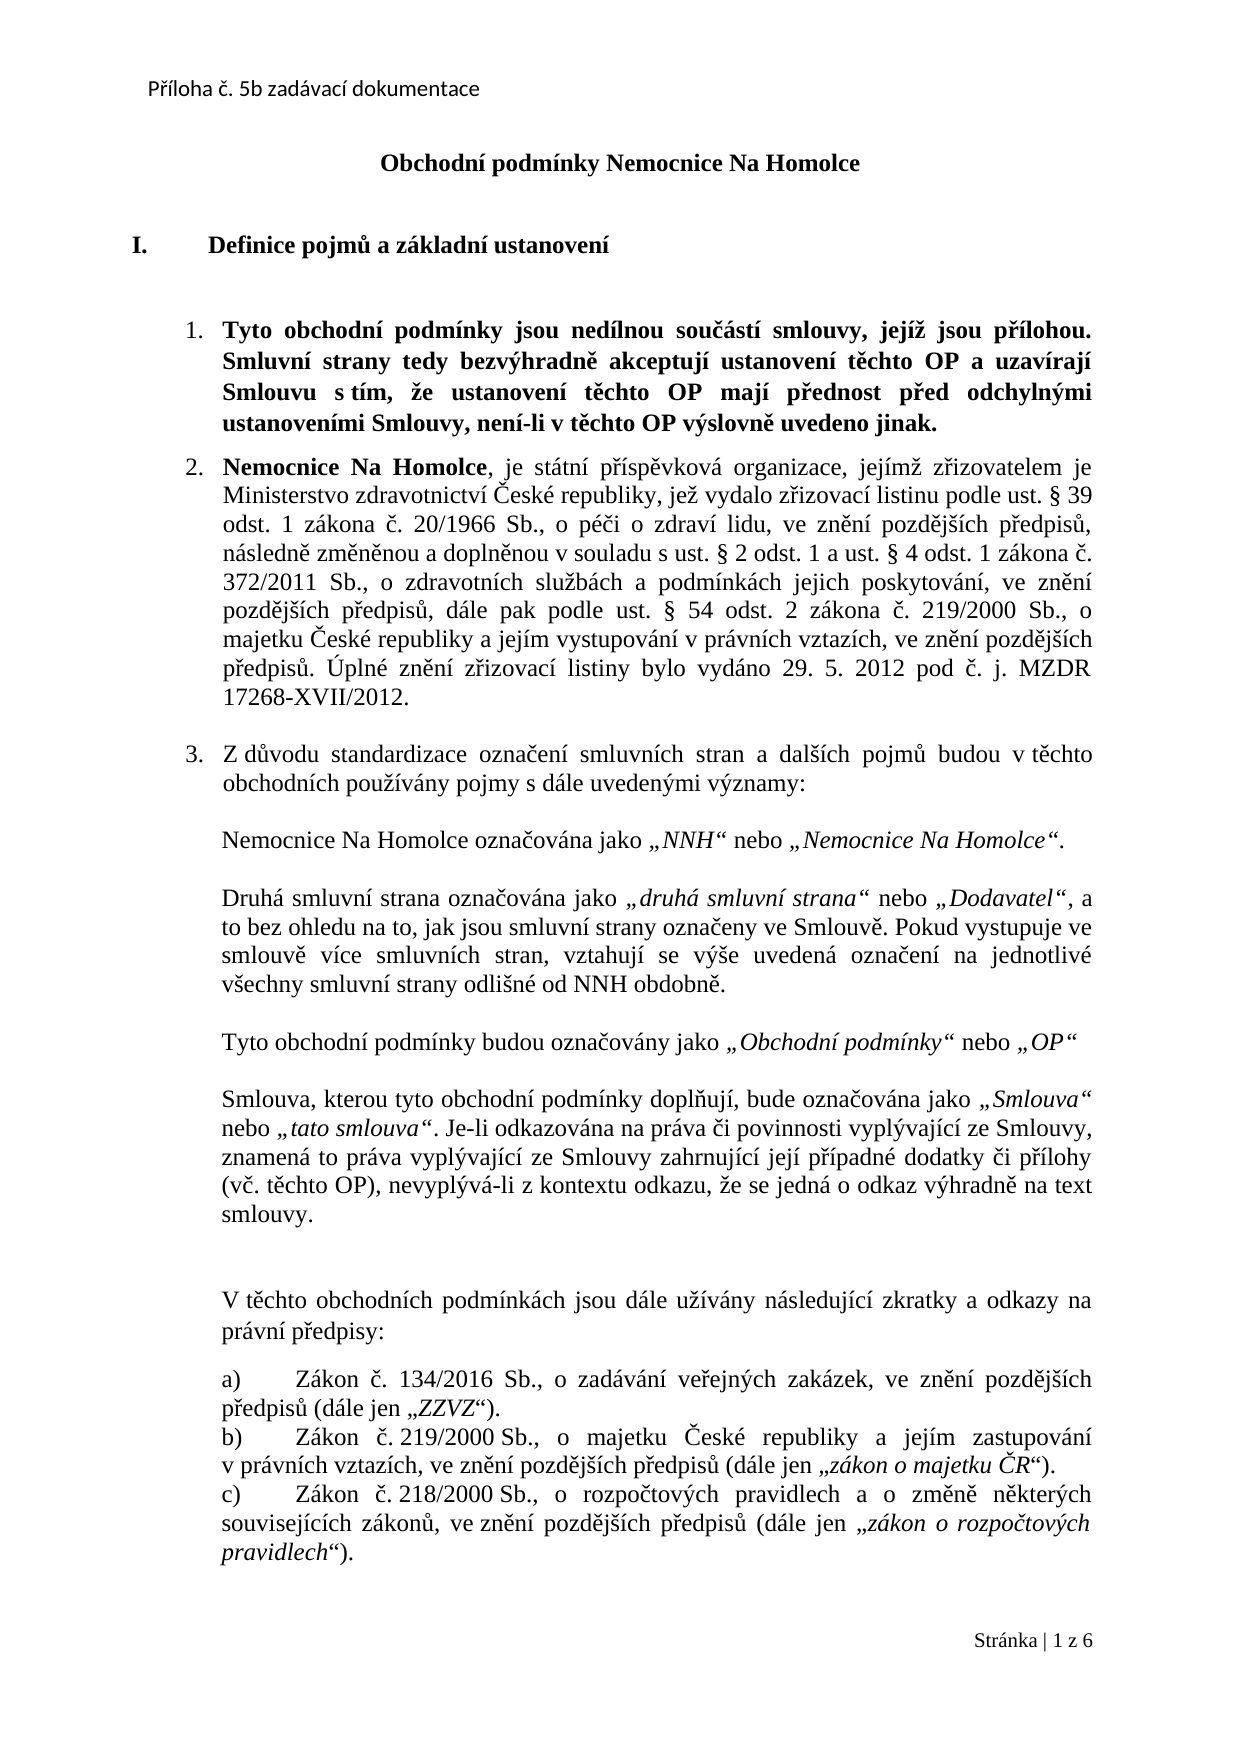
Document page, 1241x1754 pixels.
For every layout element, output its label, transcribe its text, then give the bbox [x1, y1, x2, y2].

subtitle Nemocnice Na Homolce označována jako „NNH“ nebo „Nemocnice Na Homolce“. [221, 825, 1093, 854]
text Zákon č. 219/2000 Sb., o majetku České republiky a jejím zastupování v právních vztazích, ve znění pozdějších předpisů (dále jen „zákon o majetku ČR“). [221, 1422, 1093, 1479]
list Tyto obchodní podmínky jsou nedílnou součástí smlouvy, jejíž jsou přílohou. Smluvní strany tedy bezvýhradně akceptují ustanovení těchto OP a uzavírají Smlouvu s tím, že ustanovení těchto OP mají přednost před odchylnými ustanoveními Smlouvy, není-li v těchto OP výslovně uvedeno jinak. [185, 315, 1093, 437]
subtitle Tyto obchodní podmínky budou označovány jako „Obchodní podmínky“ nebo „OP“ [221, 1027, 1093, 1055]
subtitle Obchodní podmínky Nemocnice Na Homolce [148, 148, 1093, 176]
text Zákon č. 134/2016 Sb., o zadávání veřejných zakázek, ve znění pozdějších předpisů (dále jen „ZZVZ“). [221, 1364, 1093, 1422]
subtitle Definice pojmů a základní ustanovení [148, 230, 1093, 259]
text Zákon č. 218/2000 Sb., o rozpočtových pravidlech a o změně některých souvisejících zákonů, ve znění pozdějších předpisů (dále jen „zákon o rozpočtových pravidlech“). [221, 1479, 1093, 1565]
text V těchto obchodních podmínkách jsou dále užívány následující zkratky a odkazy na právní předpisy: [221, 1285, 1093, 1345]
subtitle Smlouva, kterou tyto obchodní podmínky doplňují, bude označována jako „Smlouva“ nebo „tato smlouva“. Je-li odkazována na práva či povinnosti vyplývající ze Smlouvy, znamená to práva vyplývající ze Smlouvy zahrnující její případné dodatky či přílohy (vč. těchto OP), nevyplývá-li z kontextu odkazu, že se jedná o odkaz výhradně na text smlouvy. [221, 1084, 1093, 1228]
subtitle Nemocnice Na Homolce, je státní příspěvková organizace, jejímž zřizovatelem je Ministerstvo zdravotnictví České republiky, jež vydalo zřizovací listinu podle ust. § 39 odst. 1 zákona č. 20/1966 Sb., o péči o zdraví lidu, ve znění pozdějších předpisů, následně změněnou a doplněnou v souladu s ust. § 2 odst. 1 a ust. § 4 odst. 1 zákona č. 372/2011 Sb., o zdravotních službách a podmínkách jejich poskytování, ve znění pozdějších předpisů, dále pak podle ust. § 54 odst. 2 zákona č. 219/2000 Sb., o majetku České republiky a jejím vystupování v právních vztazích, ve znění pozdějších předpisů. Úplné znění zřizovací listiny bylo vydáno 29. 5. 2012 pod č. j. MZDR 17268-XVII/2012. [185, 452, 1093, 710]
subtitle Druhá smluvní strana označována jako „druhá smluvní strana“ nebo „Dodavatel“, a to bez ohledu na to, jak jsou smluvní strany označeny ve Smlouvě. Pokud vystupuje ve smlouvě více smluvních stran, vztahují se výše uvedená označení na jednotlivé všechny smluvní strany odlišné od NNH obdobně. [221, 883, 1093, 998]
subtitle Z důvodu standardizace označení smluvních stran a dalších pojmů budou v těchto obchodních používány pojmy s dále uvedenými významy: [185, 739, 1093, 797]
